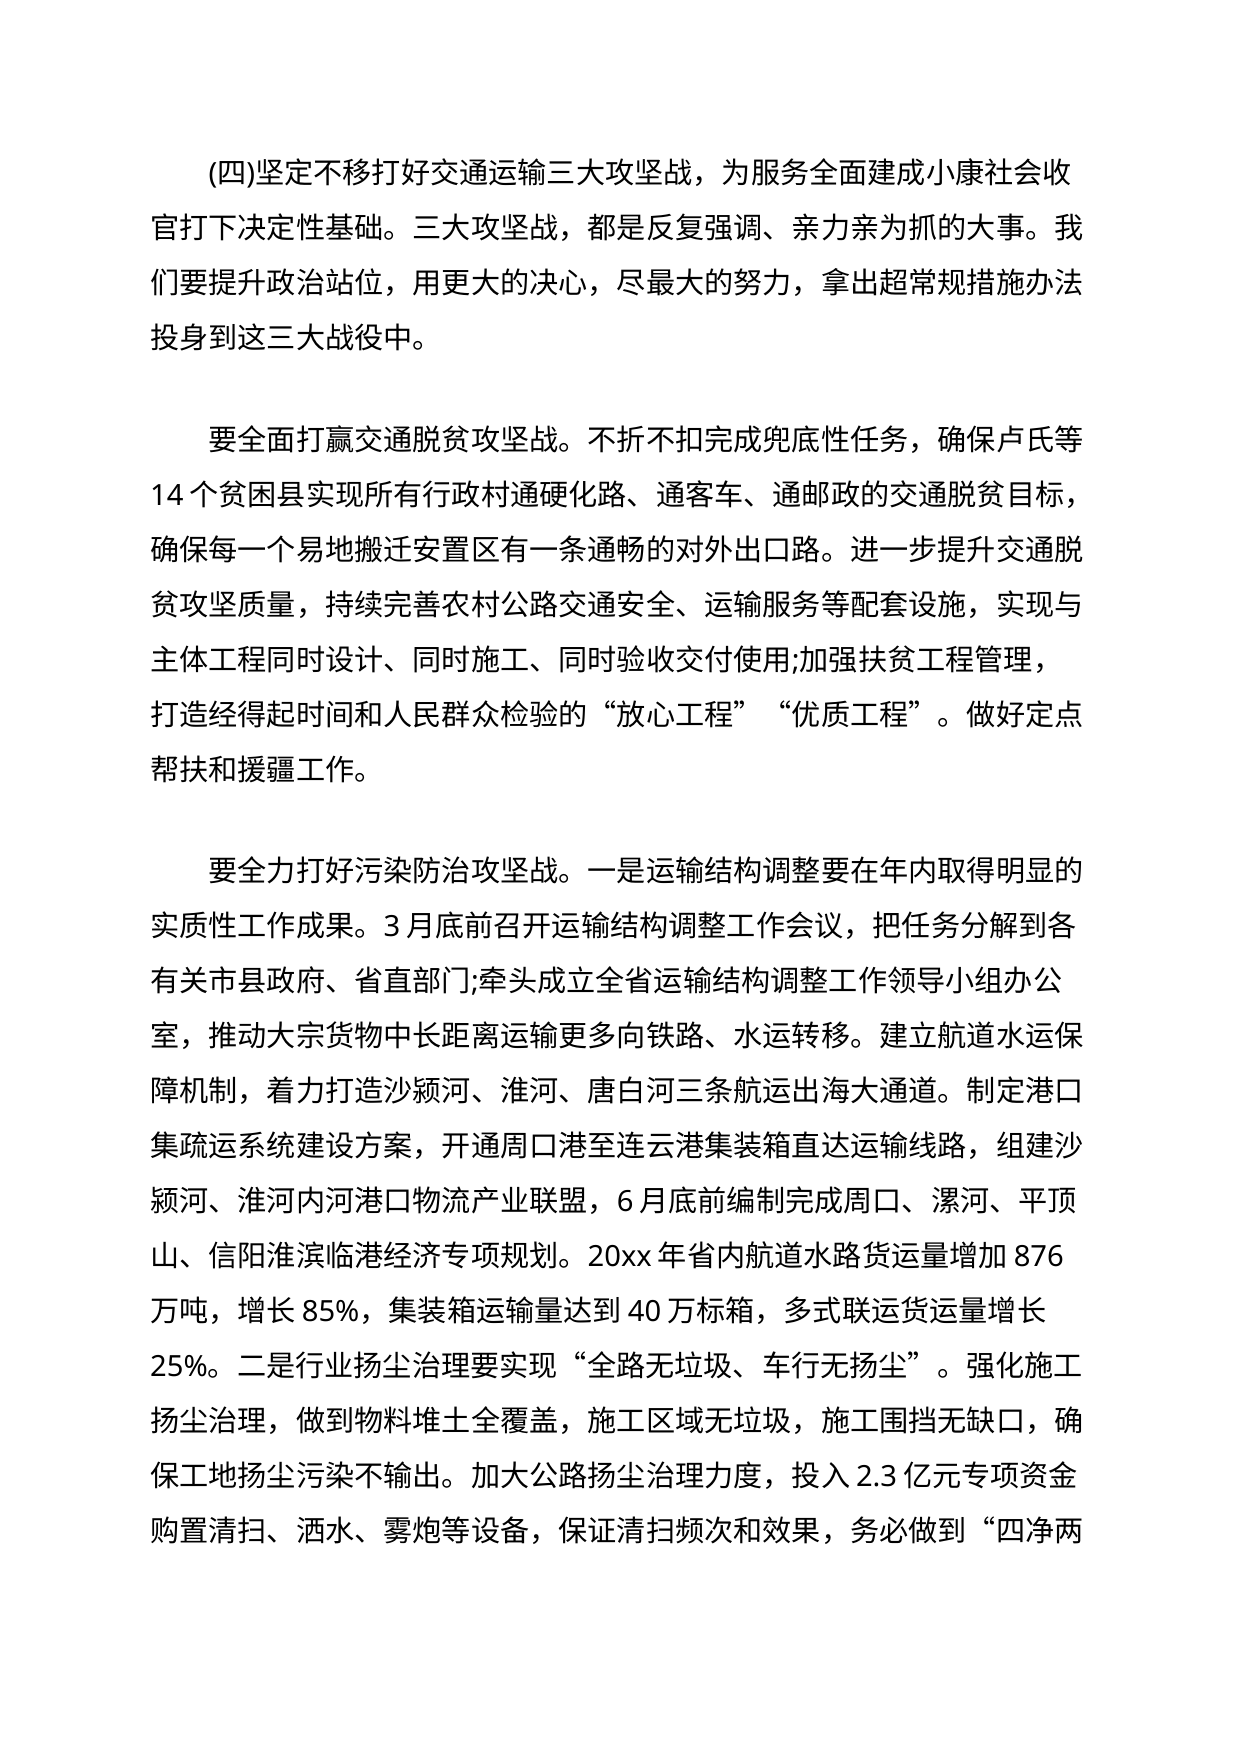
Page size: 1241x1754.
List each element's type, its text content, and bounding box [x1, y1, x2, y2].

text (四)坚定不移打好交通运输三大攻坚战，为服务全面建成小康社会收官打下决定性基础。三大攻坚战，都是反复强调、亲力亲为抓的大事。我们要提升政治站位，用更大的决心，尽最大的努力，拿出超常规措施办法投身到这三大战役中。 [150, 150, 1090, 357]
text 要全面打赢交通脱贫攻坚战。不折不扣完成兜底性任务，确保卢氏等14个贫困县实现所有行政村通硬化路、通客车、通邮政的交通脱贫目标，确保每一个易地搬迁安置区有一条通畅的对外出口路。进一步提升交通脱贫攻坚质量，持续完善农村公路交通安全、运输服务等配套设施，实现与主体工程同时设计、同时施工、同时验收交付使用;加强扶贫工程管理，打造经得起时间和人民群众检验的“放心工程”“优质工程”。做好定点帮扶和援疆工作。 [150, 417, 1090, 788]
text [150, 848, 1090, 1550]
